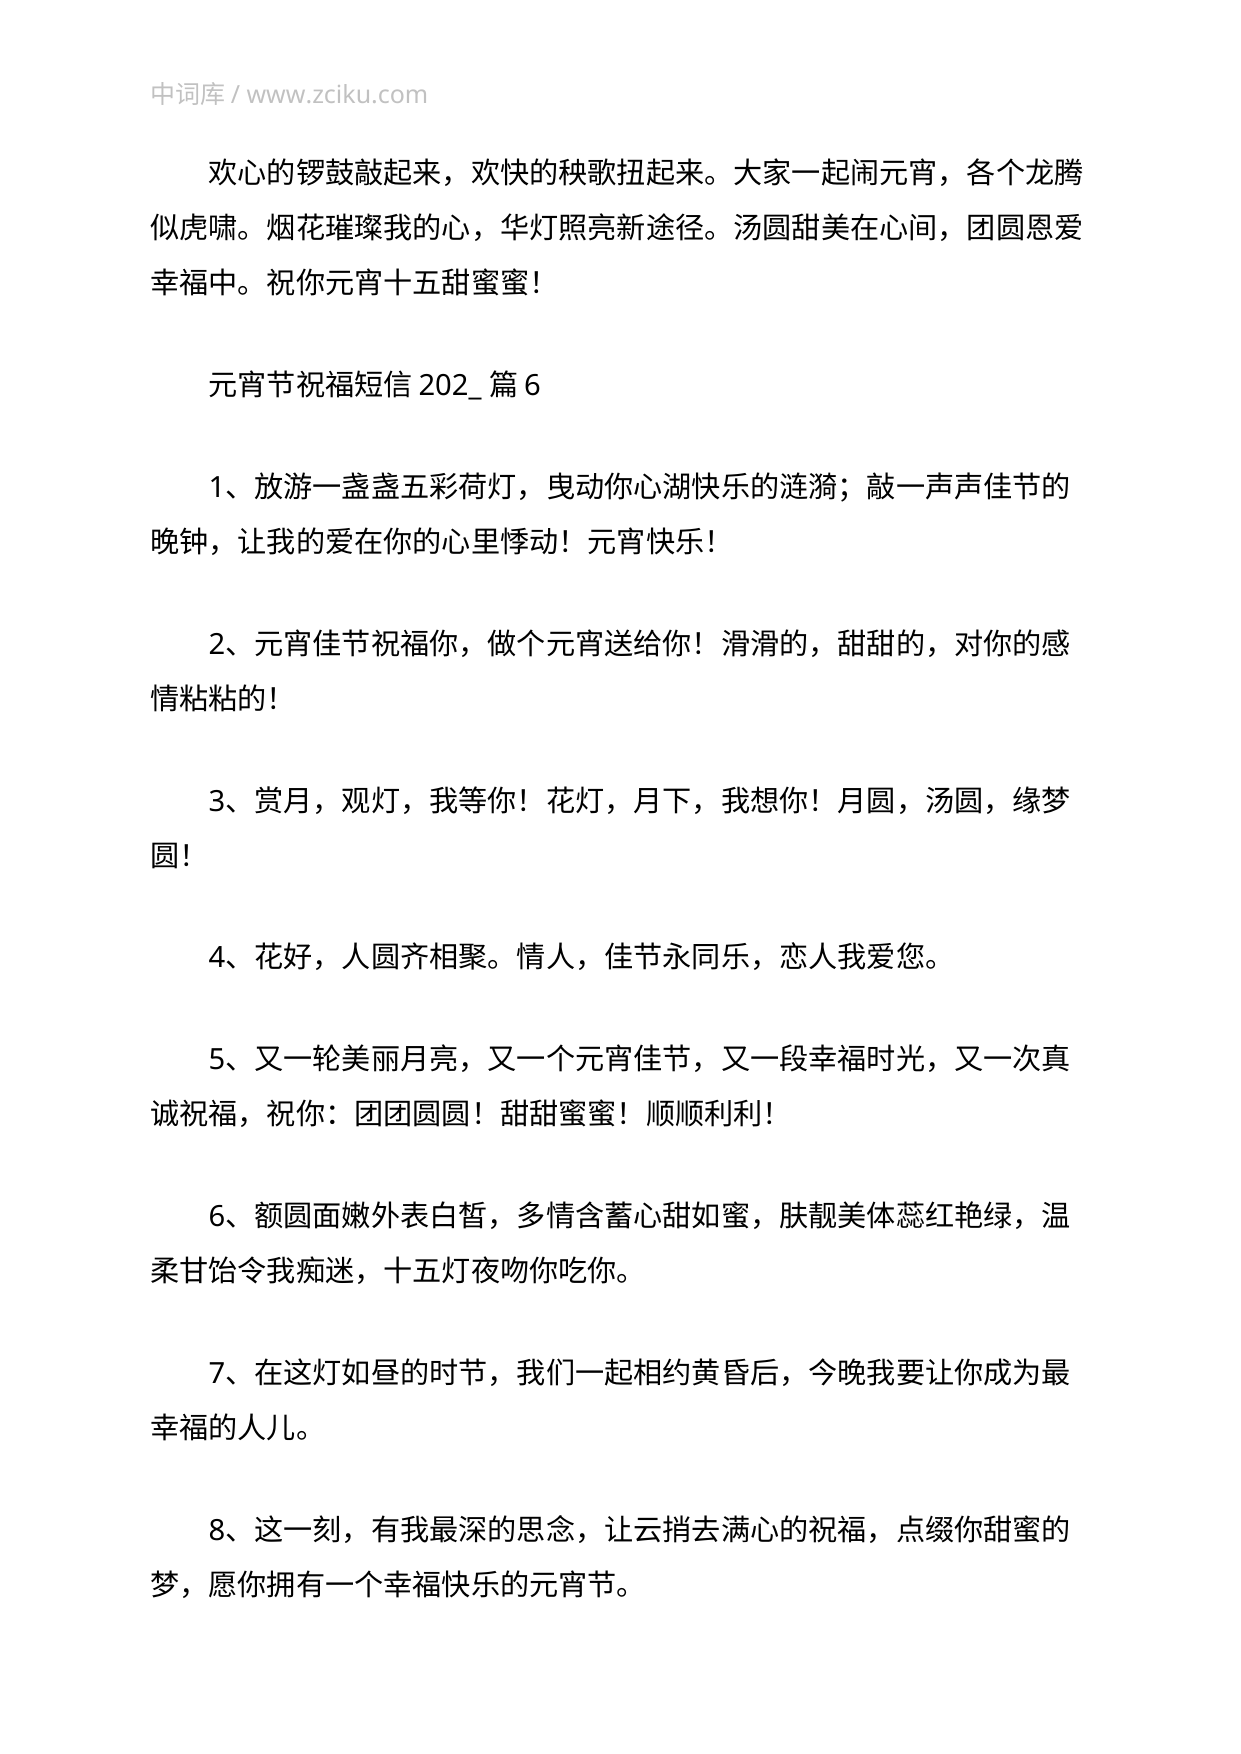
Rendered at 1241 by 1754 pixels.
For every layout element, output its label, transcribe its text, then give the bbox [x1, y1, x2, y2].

text 4、花好，人圆齐相聚。情人，佳节永同乐，恋人我爱您。 [150, 934, 1090, 976]
text 8、这一刻，有我最深的思念，让云捎去满心的祝福，点缀你甜蜜的梦，愿你拥有一个幸福快乐的元宵节。 [150, 1506, 1090, 1603]
text 3、赏月，观灯，我等你！花灯，月下，我想你！月圆，汤圆，缘梦圆！ [150, 777, 1090, 874]
text 欢心的锣鼓敲起来，欢快的秧歌扭起来。大家一起闹元宵，各个龙腾似虎啸。烟花璀璨我的心，华灯照亮新途径。汤圆甜美在心间，团圆恩爱幸福中。祝你元宵十五甜蜜蜜！ [150, 150, 1090, 302]
text 5、又一轮美丽月亮，又一个元宵佳节，又一段幸福时光，又一次真诚祝福，祝你：团团圆圆！甜甜蜜蜜！顺顺利利！ [150, 1036, 1090, 1133]
text 元宵节祝福短信202_ 篇6 [150, 362, 1090, 404]
text 2、元宵佳节祝福你，做个元宵送给你！滑滑的，甜甜的，对你的感情粘粘的！ [150, 620, 1090, 718]
text 7、在这灯如昼的时节，我们一起相约黄昏后，今晚我要让你成为最幸福的人儿。 [150, 1349, 1090, 1447]
text 6、额圆面嫩外表白皙，多情含蓄心甜如蜜，肤靓美体蕊红艳绿，温柔甘饴令我痴迷，十五灯夜吻你吃你。 [150, 1193, 1090, 1290]
text 1、放游一盏盏五彩荷灯，曳动你心湖快乐的涟漪；敲一声声佳节的晚钟，让我的爱在你的心里悸动！元宵快乐！ [150, 463, 1090, 561]
